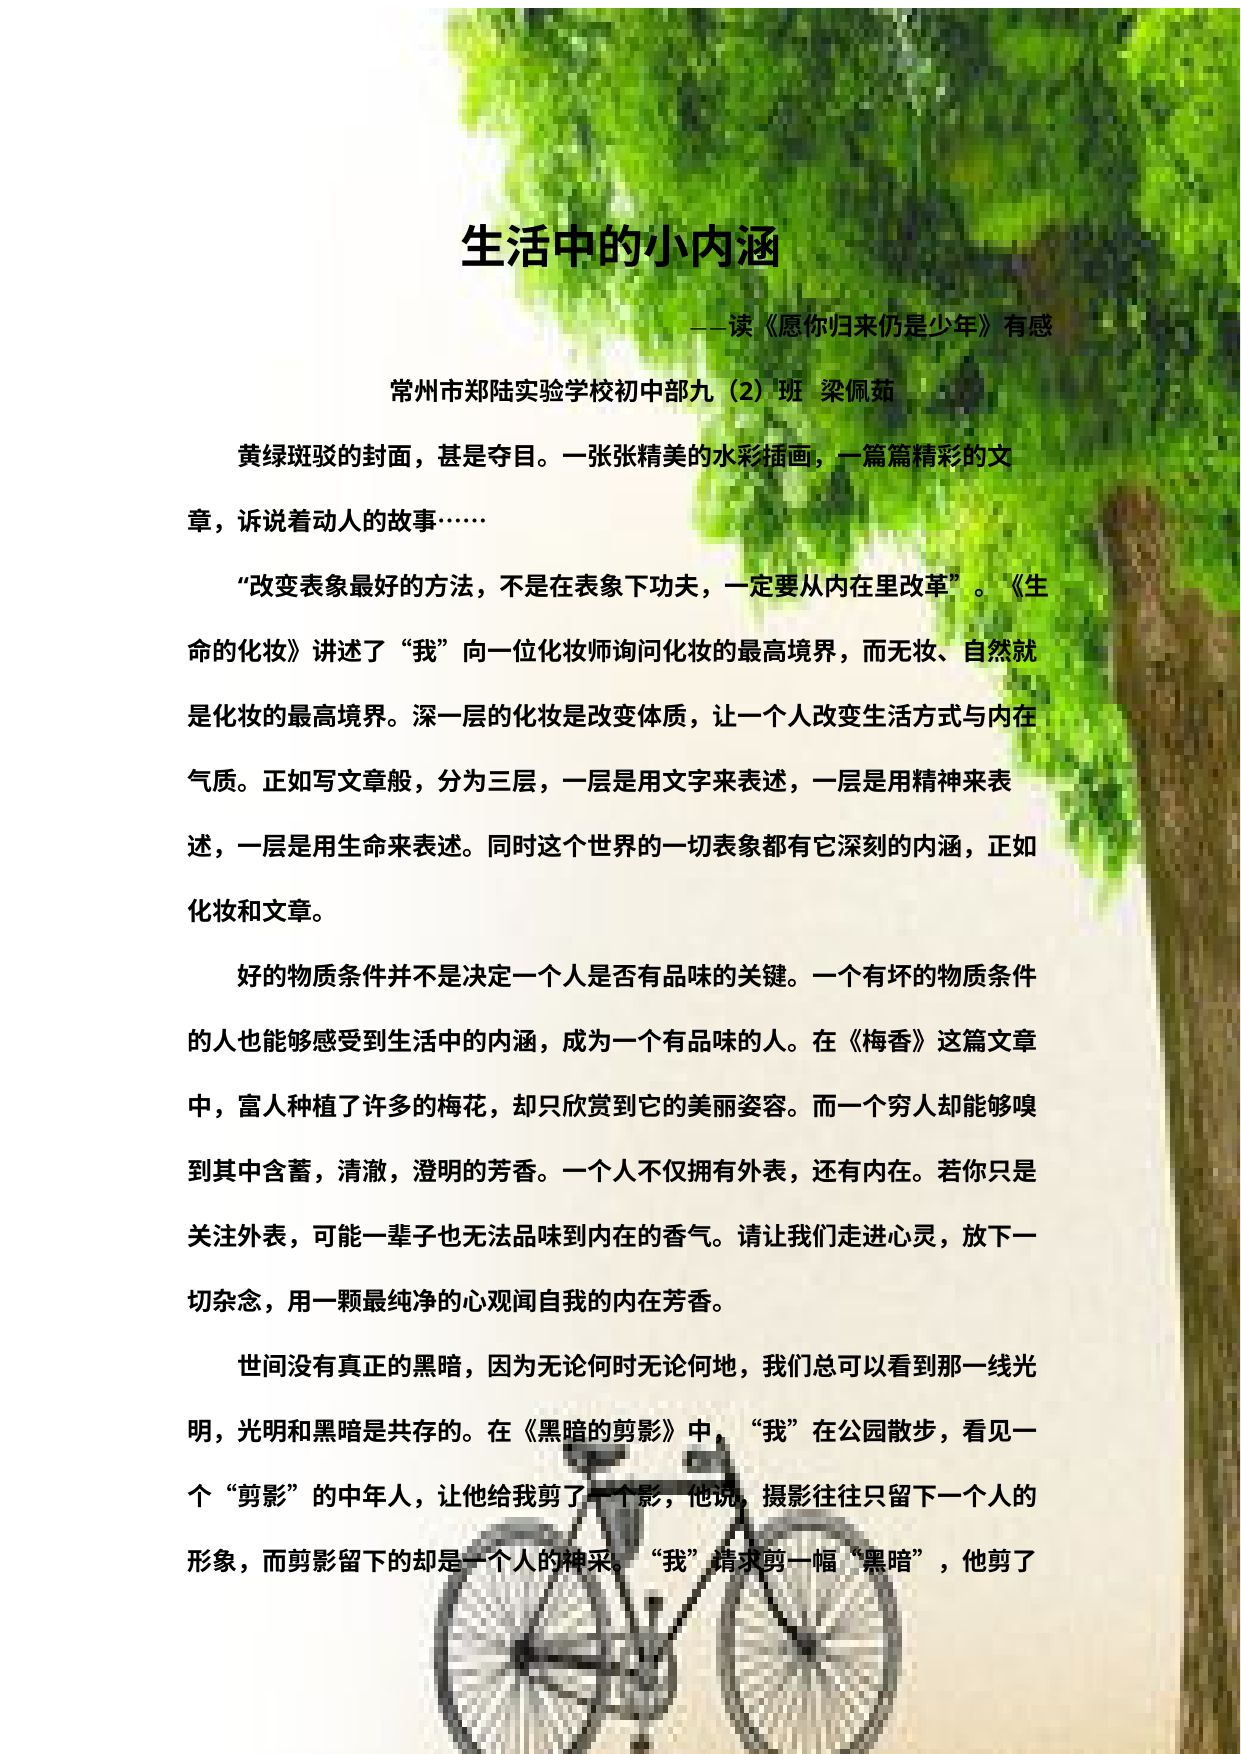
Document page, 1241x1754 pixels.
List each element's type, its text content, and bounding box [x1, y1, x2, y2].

text 常州市郑陆实验学校初中部九（2）班 梁佩茹 [187, 357, 1053, 422]
text ——读《愿你归来仍是少年》有感 [187, 292, 1053, 357]
text 好的物质条件并不是决定一个人是否有品味的关键。一个有坏的物质条件的人也能够感受到生活中的内涵，成为一个有品味的人。在《梅香》这篇文章中，富人种植了许多的梅花，却只欣赏到它的美丽姿容。而一个穷人却能够嗅到其中含蓄，清澈，澄明的芳香。一个人不仅拥有外表，还有内在。若你只是关注外表，可能一辈子也无法品味到内在的香气。请让我们走进心灵，放下一切杂念，用一颗最纯净的心观闻自我的内在芳香。 [187, 942, 1053, 1332]
text 黄绿斑驳的封面，甚是夺目。一张张精美的水彩插画，一篇篇精彩的文章，诉说着动人的故事…… [187, 422, 1053, 552]
picture [0, 8, 1241, 1754]
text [187, 1332, 1053, 1592]
text 生活中的小内涵 [187, 194, 1053, 292]
text “改变表象最好的方法，不是在表象下功夫，一定要从内在里改革”。《生命的化妆》讲述了“我”向一位化妆师询问化妆的最高境界，而无妆、自然就是化妆的最高境界。深一层的化妆是改变体质，让一个人改变生活方式与内在气质。正如写文章般，分为三层，一层是用文字来表述，一层是用精神来表述，一层是用生命来表述。同时这个世界的一切表象都有它深刻的内涵，正如化妆和文章。 [187, 552, 1053, 942]
